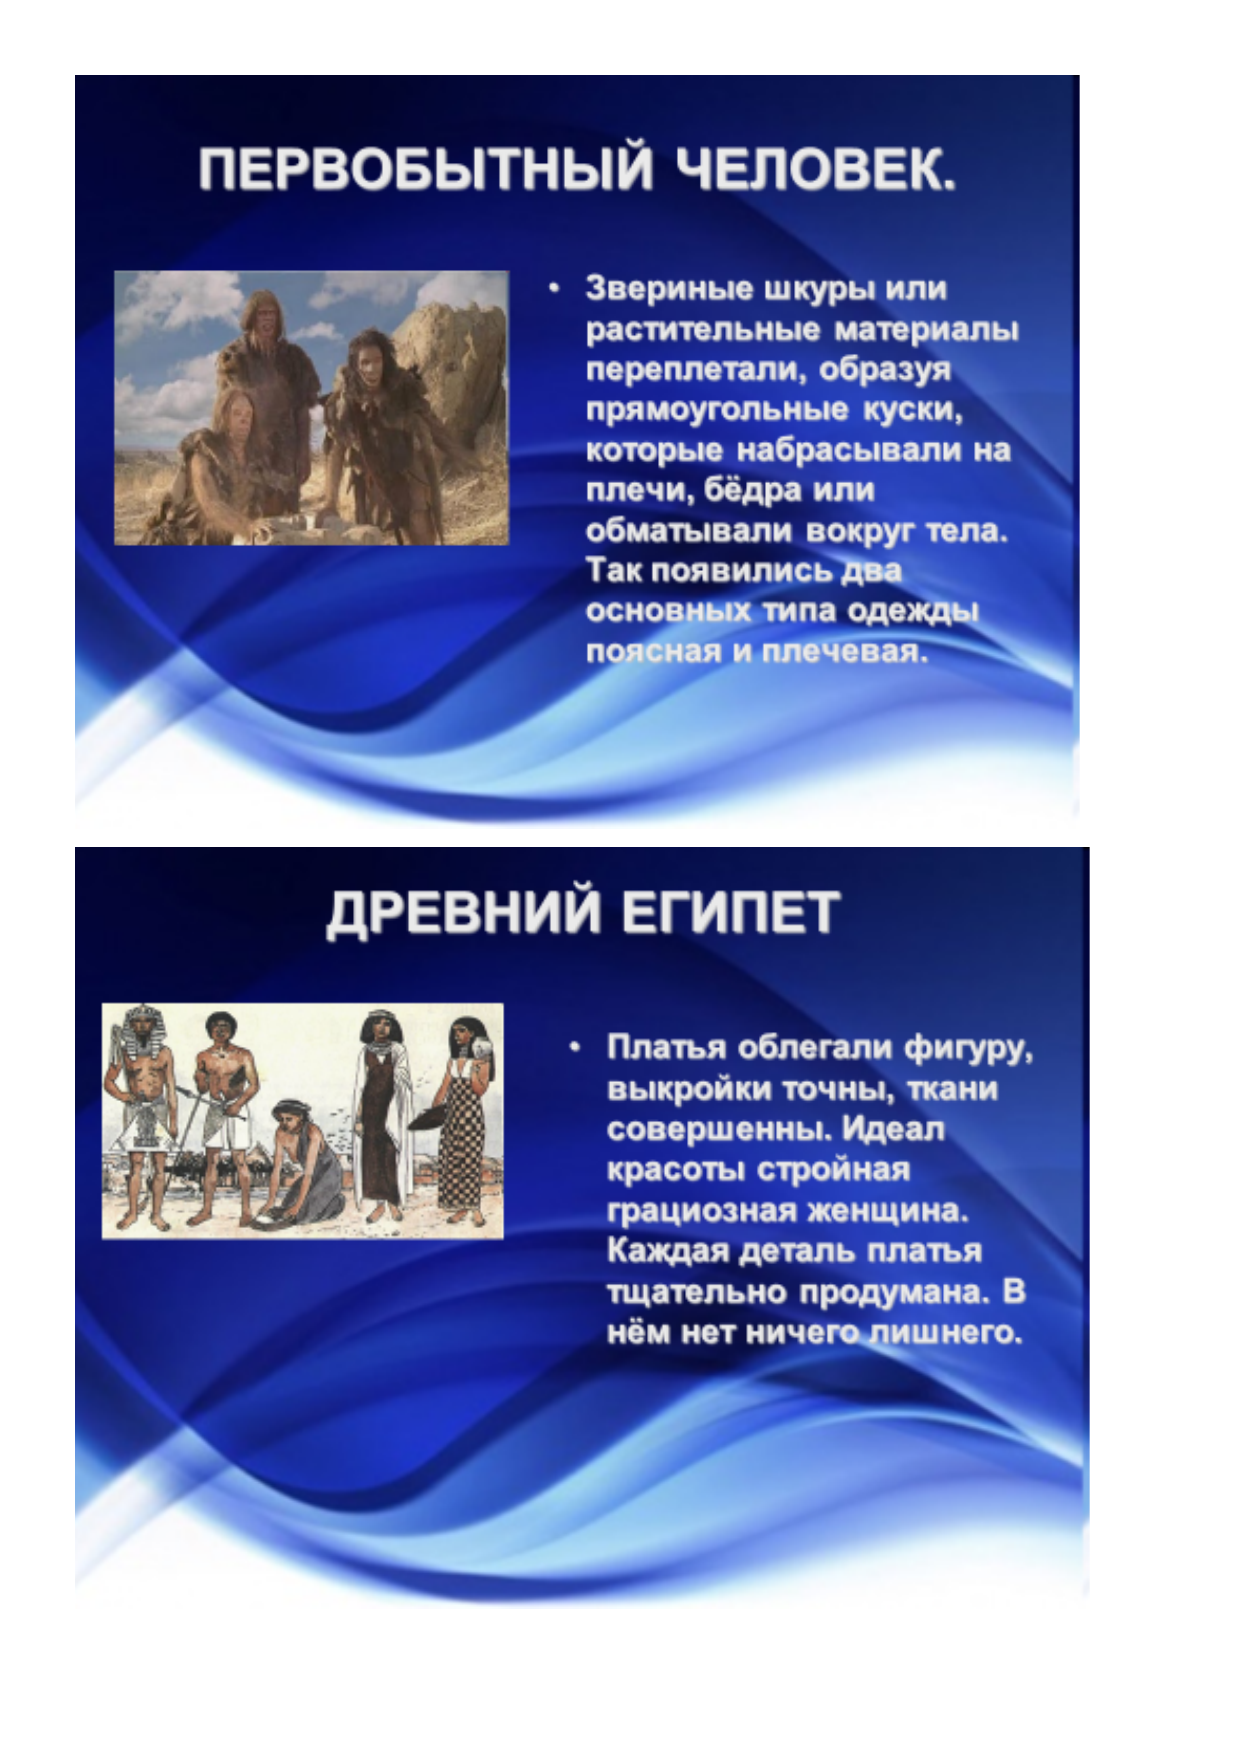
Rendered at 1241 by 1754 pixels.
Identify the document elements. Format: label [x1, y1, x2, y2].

picture [75, 75, 1080, 829]
picture [75, 847, 1090, 1609]
